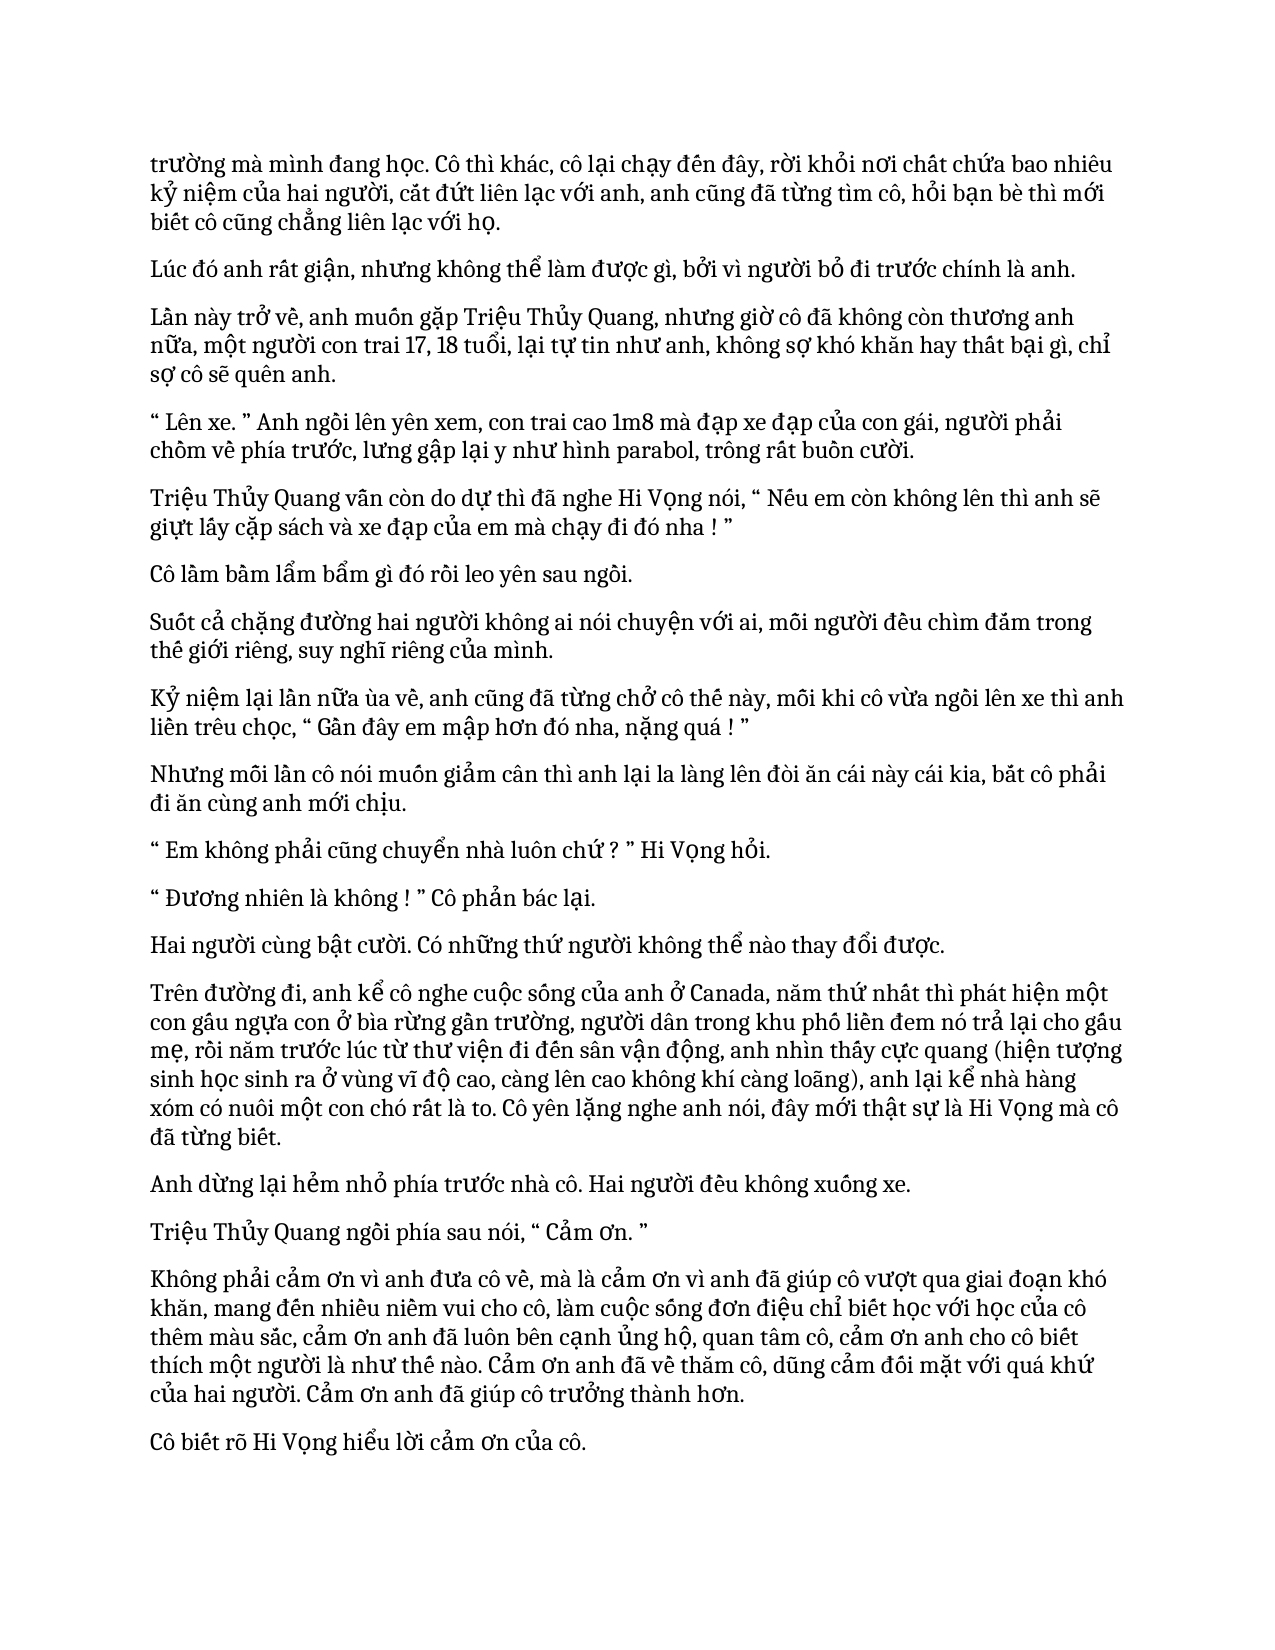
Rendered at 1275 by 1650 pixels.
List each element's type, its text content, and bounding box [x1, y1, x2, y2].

text Triệu Thủy Quang ngồi phía sau nói, “ Cảm ơn. ” [150, 1217, 1125, 1246]
text Kỷ niệm lại lần nữa ùa về, anh cũng đã từng chở cô thế này, mỗi khi cô vừa ngồi lên xe thì anh liền trêu chọc, “ Gần đây em mập hơn đó nha, nặng quá ! ” [150, 684, 1125, 741]
text Anh dừng lại hẻm nhỏ phía trước nhà cô. Hai người đều không xuống xe. [150, 1170, 1125, 1199]
text Không phải cảm ơn vì anh đưa cô về, mà là cảm ơn vì anh đã giúp cô vượt qua giai đoạn khó khăn, mang đến nhiều niềm vui cho cô, làm cuộc sống đơn điệu chỉ biết học với học của cô thêm màu sắc, cảm ơn anh đã luôn bên cạnh ủng hộ, quan tâm cô, cảm ơn anh cho cô biết thích một người là như thế nào. Cảm ơn anh đã về thăm cô, dũng cảm đối mặt với quá khứ của hai người. Cảm ơn anh đã giúp cô trưởng thành hơn. [150, 1265, 1125, 1409]
text “ Em không phải cũng chuyển nhà luôn chứ ? ” Hi Vọng hỏi. [150, 836, 1125, 865]
text Lúc đó anh rất giận, nhưng không thể làm được gì, bởi vì người bỏ đi trước chính là anh. [150, 255, 1125, 284]
text “ Lên xe. ” Anh ngồi lên yên xem, con trai cao 1m8 mà đạp xe đạp của con gái, người phải chồm về phía trước, lưng gập lại y như hình parabol, trông rất buồn cười. [150, 407, 1125, 465]
text Nhưng mỗi lần cô nói muốn giảm cân thì anh lại la làng lên đòi ăn cái này cái kia, bắt cô phải đi ăn cùng anh mới chịu. [150, 760, 1125, 817]
text Triệu Thủy Quang vẫn còn do dự thì đã nghe Hi Vọng nói, “ Nếu em còn không lên thì anh sẽ giựt lấy cặp sách và xe đạp của em mà chạy đi đó nha ! ” [150, 484, 1125, 541]
text “ Đương nhiên là không ! ” Cô phản bác lại. [150, 884, 1125, 912]
text Cô lầm bầm lẩm bẩm gì đó rồi leo yên sau ngồi. [150, 560, 1125, 589]
text Hai người cùng bật cười. Có những thứ người không thể nào thay đổi được. [150, 931, 1125, 960]
text Suốt cả chặng đường hai người không ai nói chuyện với ai, mỗi người đều chìm đắm trong thế giới riêng, suy nghĩ riêng của mình. [150, 607, 1125, 665]
text Cô biết rõ Hi Vọng hiểu lời cảm ơn của cô. [150, 1427, 1125, 1456]
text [150, 150, 1125, 236]
text Lần này trở về, anh muốn gặp Triệu Thủy Quang, nhưng giờ cô đã không còn thương anh nữa, một người con trai 17, 18 tuổi, lại tự tin như anh, không sợ khó khăn hay thất bại gì, chỉ sợ cô sẽ quên anh. [150, 302, 1125, 389]
text Trên đường đi, anh kể cô nghe cuộc sống của anh ở Canada, năm thứ nhất thì phát hiện một con gấu ngựa con ở bìa rừng gần trường, người dân trong khu phố liền đem nó trả lại cho gấu mẹ, rồi năm trước lúc từ thư viện đi đến sân vận động, anh nhìn thấy cực quang (hiện tượng sinh học sinh ra ở vùng vĩ độ cao, càng lên cao không khí càng loãng), anh lại kể nhà hàng xóm có nuôi một con chó rất là to. Cô yên lặng nghe anh nói, đây mới thật sự là Hi Vọng mà cô đã từng biết. [150, 979, 1125, 1151]
